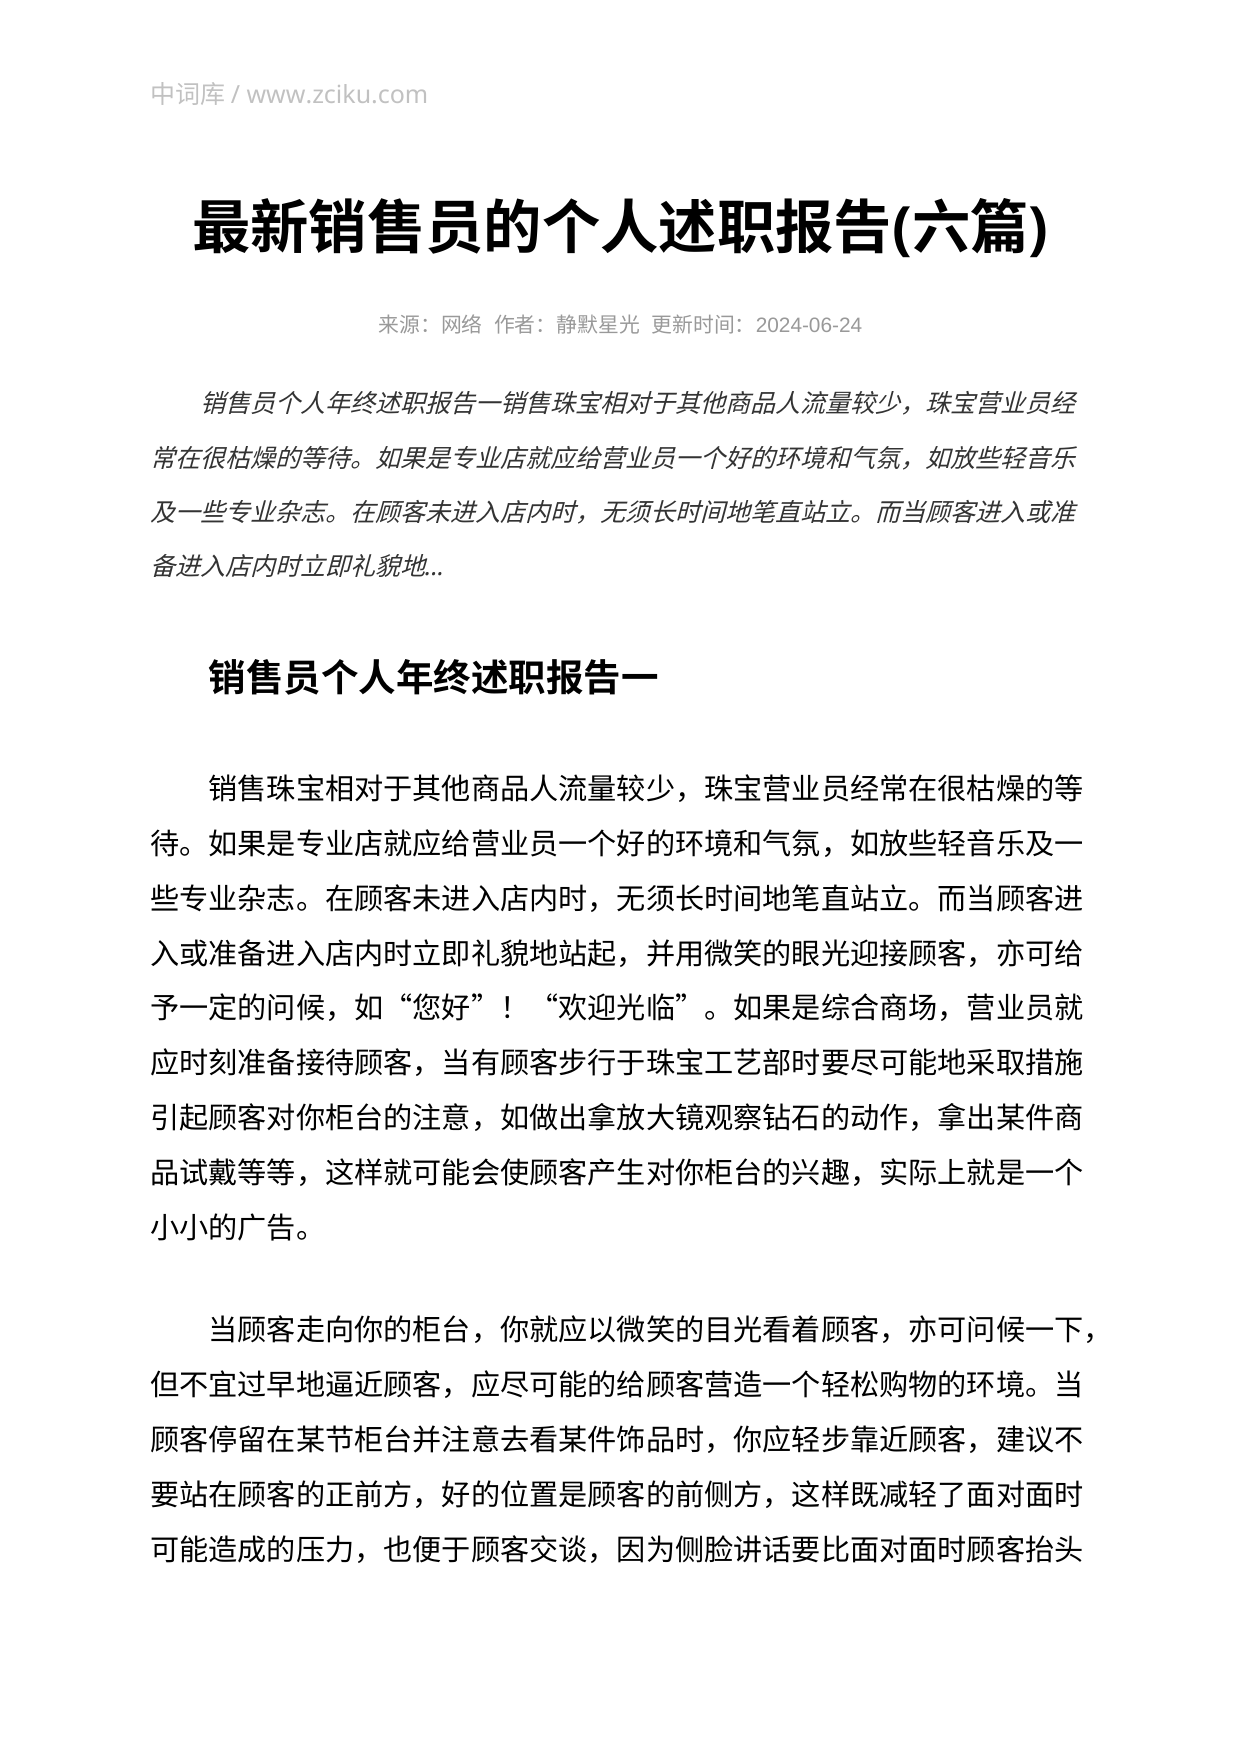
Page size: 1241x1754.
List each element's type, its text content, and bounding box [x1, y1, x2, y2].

text 来源：网络 作者：静默星光 更新时间：2024-06-24 [150, 313, 1090, 337]
text 销售员个人年终述职报告一 [150, 648, 1090, 702]
text 销售员个人年终述职报告一销售珠宝相对于其他商品人流量较少，珠宝营业员经常在很枯燥的等待。如果是专业店就应给营业员一个好的环境和气氛，如放些轻音乐及一些专业杂志。在顾客未进入店内时，无须长时间地笔直站立。而当顾客进入或准备进入店内时立即礼貌地... [150, 384, 1090, 583]
subtitle 最新销售员的个人述职报告(六篇) [150, 181, 1090, 266]
text 销售珠宝相对于其他商品人流量较少，珠宝营业员经常在很枯燥的等待。如果是专业店就应给营业员一个好的环境和气氛，如放些轻音乐及一些专业杂志。在顾客未进入店内时，无须长时间地笔直站立。而当顾客进入或准备进入店内时立即礼貌地站起，并用微笑的眼光迎接顾客，亦可给予一定的问候，如“您好”！“欢迎光临”。如果是综合商场，营业员就应时刻准备接待顾客，当有顾客步行于珠宝工艺部时要尽可能地采取措施引起顾客对你柜台的注意，如做出拿放大镜观察钻石的动作，拿出某件商品试戴等等，这样就可能会使顾客产生对你柜台的兴趣，实际上就是一个小小的广告。 [150, 766, 1090, 1247]
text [150, 1306, 1090, 1568]
